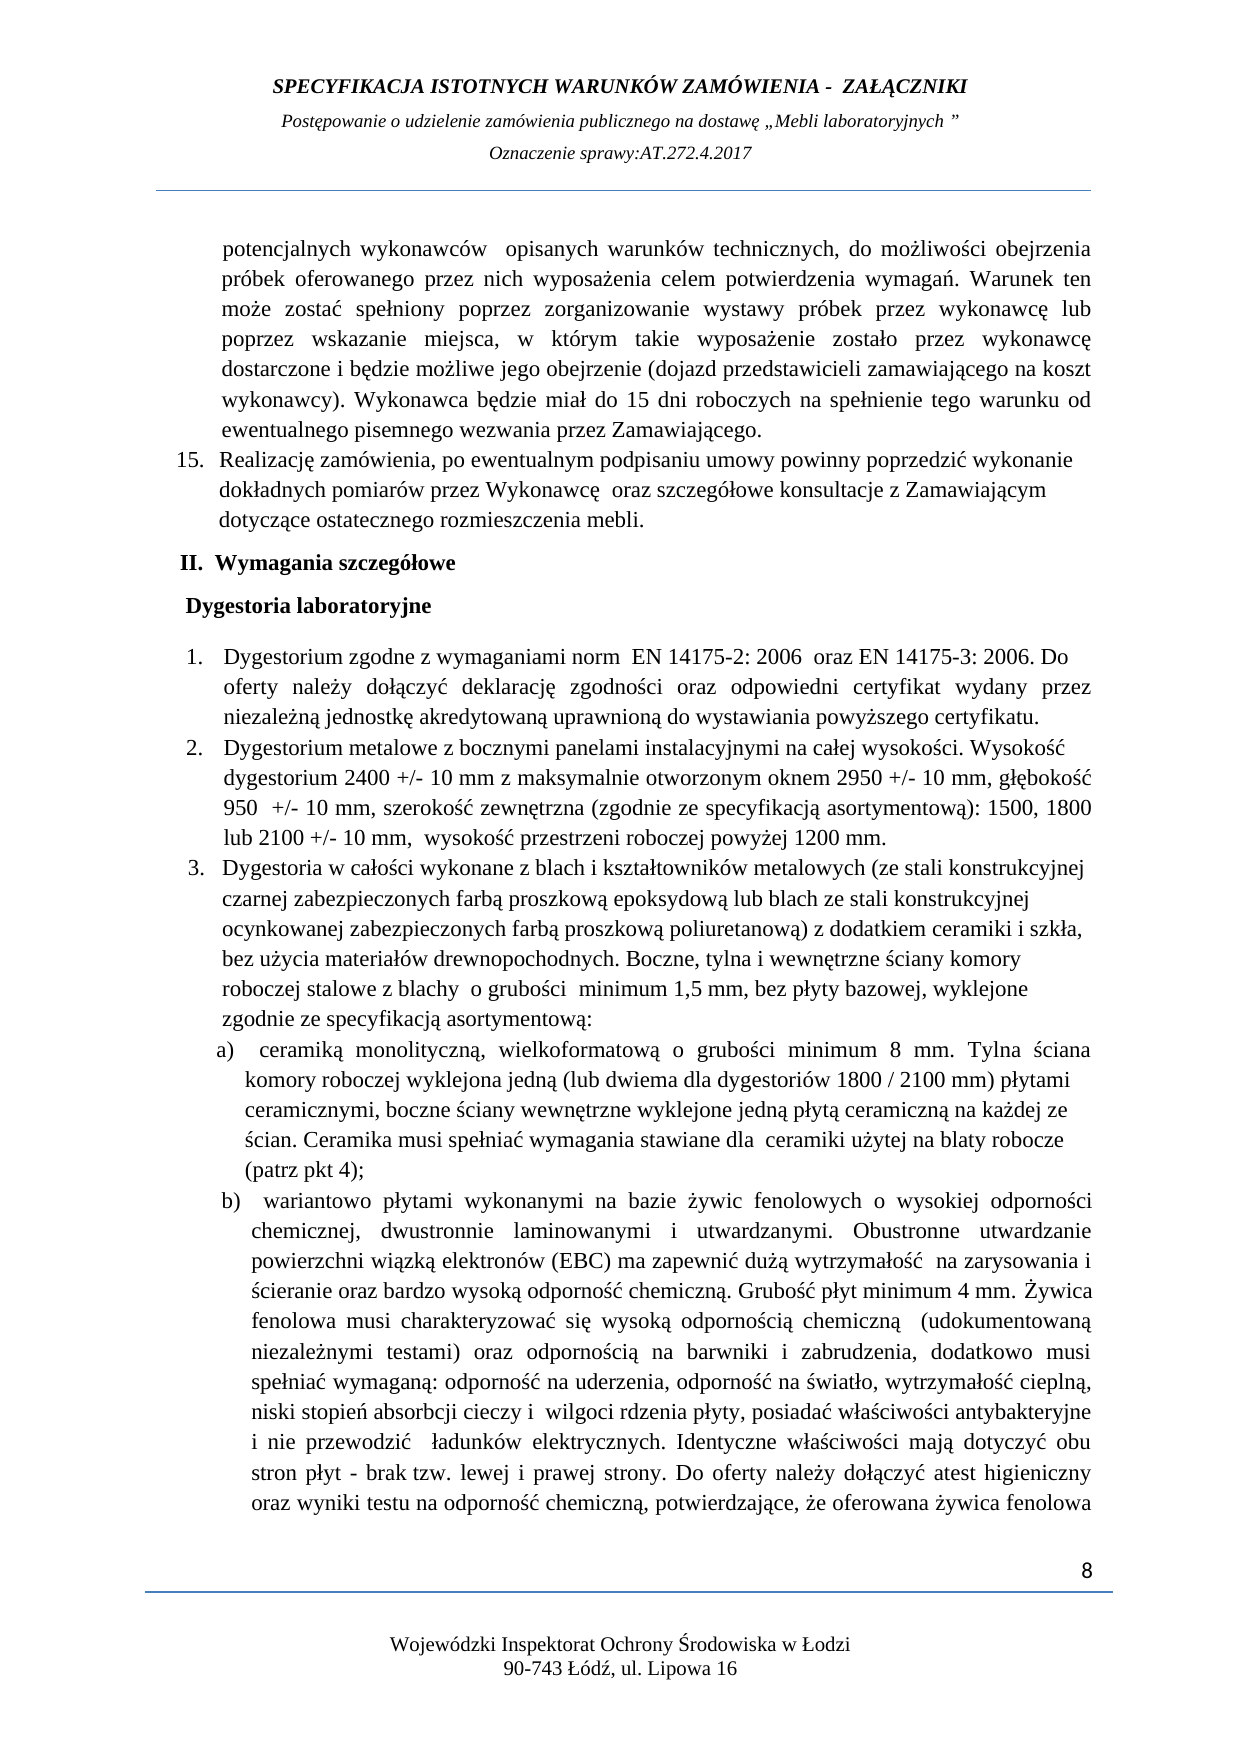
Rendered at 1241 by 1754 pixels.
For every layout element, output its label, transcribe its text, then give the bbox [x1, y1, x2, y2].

text ścian. Ceramika musi spełniać wymagania stawiane dla ceramiki użytej na blaty robocze [216, 1126, 1093, 1153]
list potencjalnych wykonawców opisanych warunków technicznych, do możliwości obejrzenia próbek oferowanego przez nich wyposażenia celem potwierdzenia wymagań. Warunek ten może zostać spełniony poprzez zorganizowanie wystawy próbek przez wykonawcę lub poprzez wskazanie miejsca, w którym takie wyposażenie zostało przez wykonawcę dostarczone i będzie możliwe jego obejrzenie (dojazd przedstawicieli zamawiającego na koszt wykonawcy). Wykonawca będzie miał do 15 dni roboczych na spełnienie tego warunku od ewentualnego pisemnego wezwania przez Zamawiającego. [213, 235, 1093, 442]
list Dygestorium metalowe z bocznymi panelami instalacyjnymi na całej wysokości. Wysokość [186, 734, 1093, 760]
text a) ceramiką monolityczną, wielkoformatową o grubości minimum 8 mm. Tylna ściana komory roboczej wyklejona jedną (lub dwiema dla dygestoriów 1800 / 2100 mm) płytami [216, 1036, 1093, 1092]
list Dygestorium zgodne z wymaganiami norm EN 14175-2: 2006 oraz EN 14175-3: 2006. Do [186, 643, 1093, 669]
text ceramicznymi, boczne ściany wewnętrzne wyklejone jedną płytą ceramiczną na każdej ze [216, 1096, 1093, 1122]
text II. Wymagania szczegółowe [162, 549, 1093, 576]
list Realizację zamówienia, po ewentualnym podpisaniu umowy powinny poprzedzić wykonanie [176, 446, 1093, 472]
list oferty należy dołączyć deklarację zgodności oraz odpowiedni certyfikat wydany przez niezależną jednostkę akredytowaną uprawnioną do wystawiania powyższego certyfikatu. [223, 673, 1093, 730]
text ocynkowanej zabezpieczonych farbą proszkową poliuretanową) z dodatkiem ceramiki i szkła, [148, 915, 1093, 941]
text czarnej zabezpieczonych farbą proszkową epoksydową lub blach ze stali konstrukcyjnej [148, 885, 1093, 911]
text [221, 1187, 1093, 1515]
text zgodnie ze specyfikacją asortymentową: [148, 1006, 1093, 1032]
text roboczej stalowe z blachy o grubości minimum 1,5 mm, bez płyty bazowej, wyklejone [148, 975, 1093, 1002]
text (patrz pkt 4); [216, 1157, 1093, 1183]
text bez użycia materiałów drewnopochodnych. Boczne, tylna i wewnętrzne ściany komory [148, 945, 1093, 971]
list dotyczące ostatecznego rozmieszczenia mebli. [213, 507, 1093, 533]
list dygestorium 2400 +/- 10 mm z maksymalnie otworzonym oknem 2950 +/- 10 mm, głębokość 950 +/- 10 mm, szerokość zewnętrzna (zgodnie ze specyfikacją asortymentową): 1500, 1800 lub 2100 +/- 10 mm, wysokość przestrzeni roboczej powyżej 1200 mm. [223, 764, 1093, 851]
text Dygestoria laboratoryjne [162, 592, 1093, 618]
list dokładnych pomiarów przez Wykonawcę oraz szczegółowe konsultacje z Zamawiającym [213, 476, 1093, 503]
text 3. Dygestoria w całości wykonane z blach i kształtowników metalowych (ze stali konstrukcyjnej [148, 854, 1093, 881]
